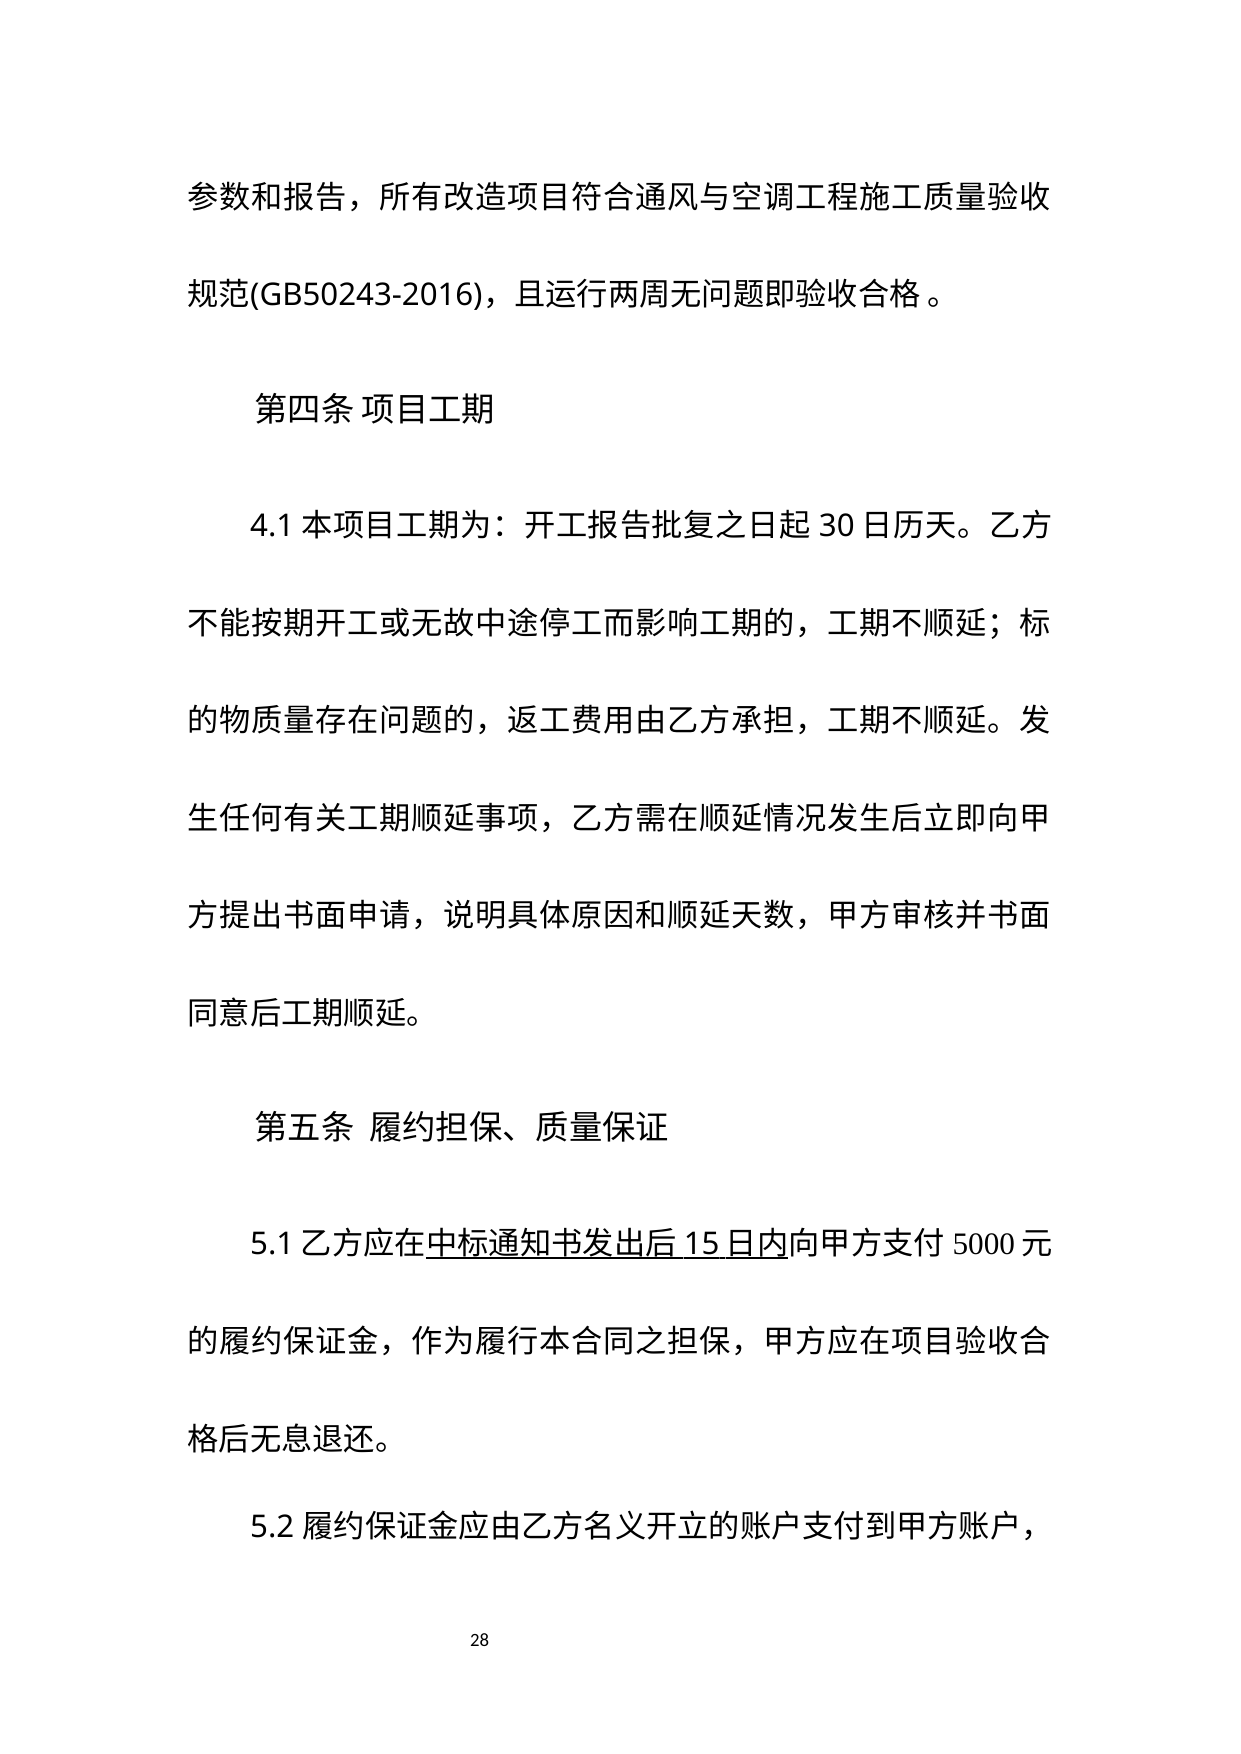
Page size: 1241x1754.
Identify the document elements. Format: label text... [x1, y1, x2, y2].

text 4.1本项目工期为：开工报告批复之日起30日历天。乙方不能按期开工或无故中途停工而影响工期的，工期不顺延；标的物质量存在问题的，返工费用由乙方承担，工期不顺延。发生任何有关工期顺延事项，乙方需在顺延情况发生后立即向甲方提出书面申请，说明具体原因和顺延天数，甲方审核并书面同意后工期顺延。 [187, 490, 1053, 1043]
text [187, 162, 1053, 324]
subtitle 第五条 履约担保、质量保证 [187, 1093, 1053, 1158]
subtitle 第四条 项目工期 [187, 374, 1053, 439]
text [187, 1491, 1053, 1556]
text 5.1乙方应在中标通知书发出后15日内向甲方支付 5000元的履约保证金，作为履行本合同之担保，甲方应在项目验收合格后无息退还。 [187, 1209, 1053, 1469]
